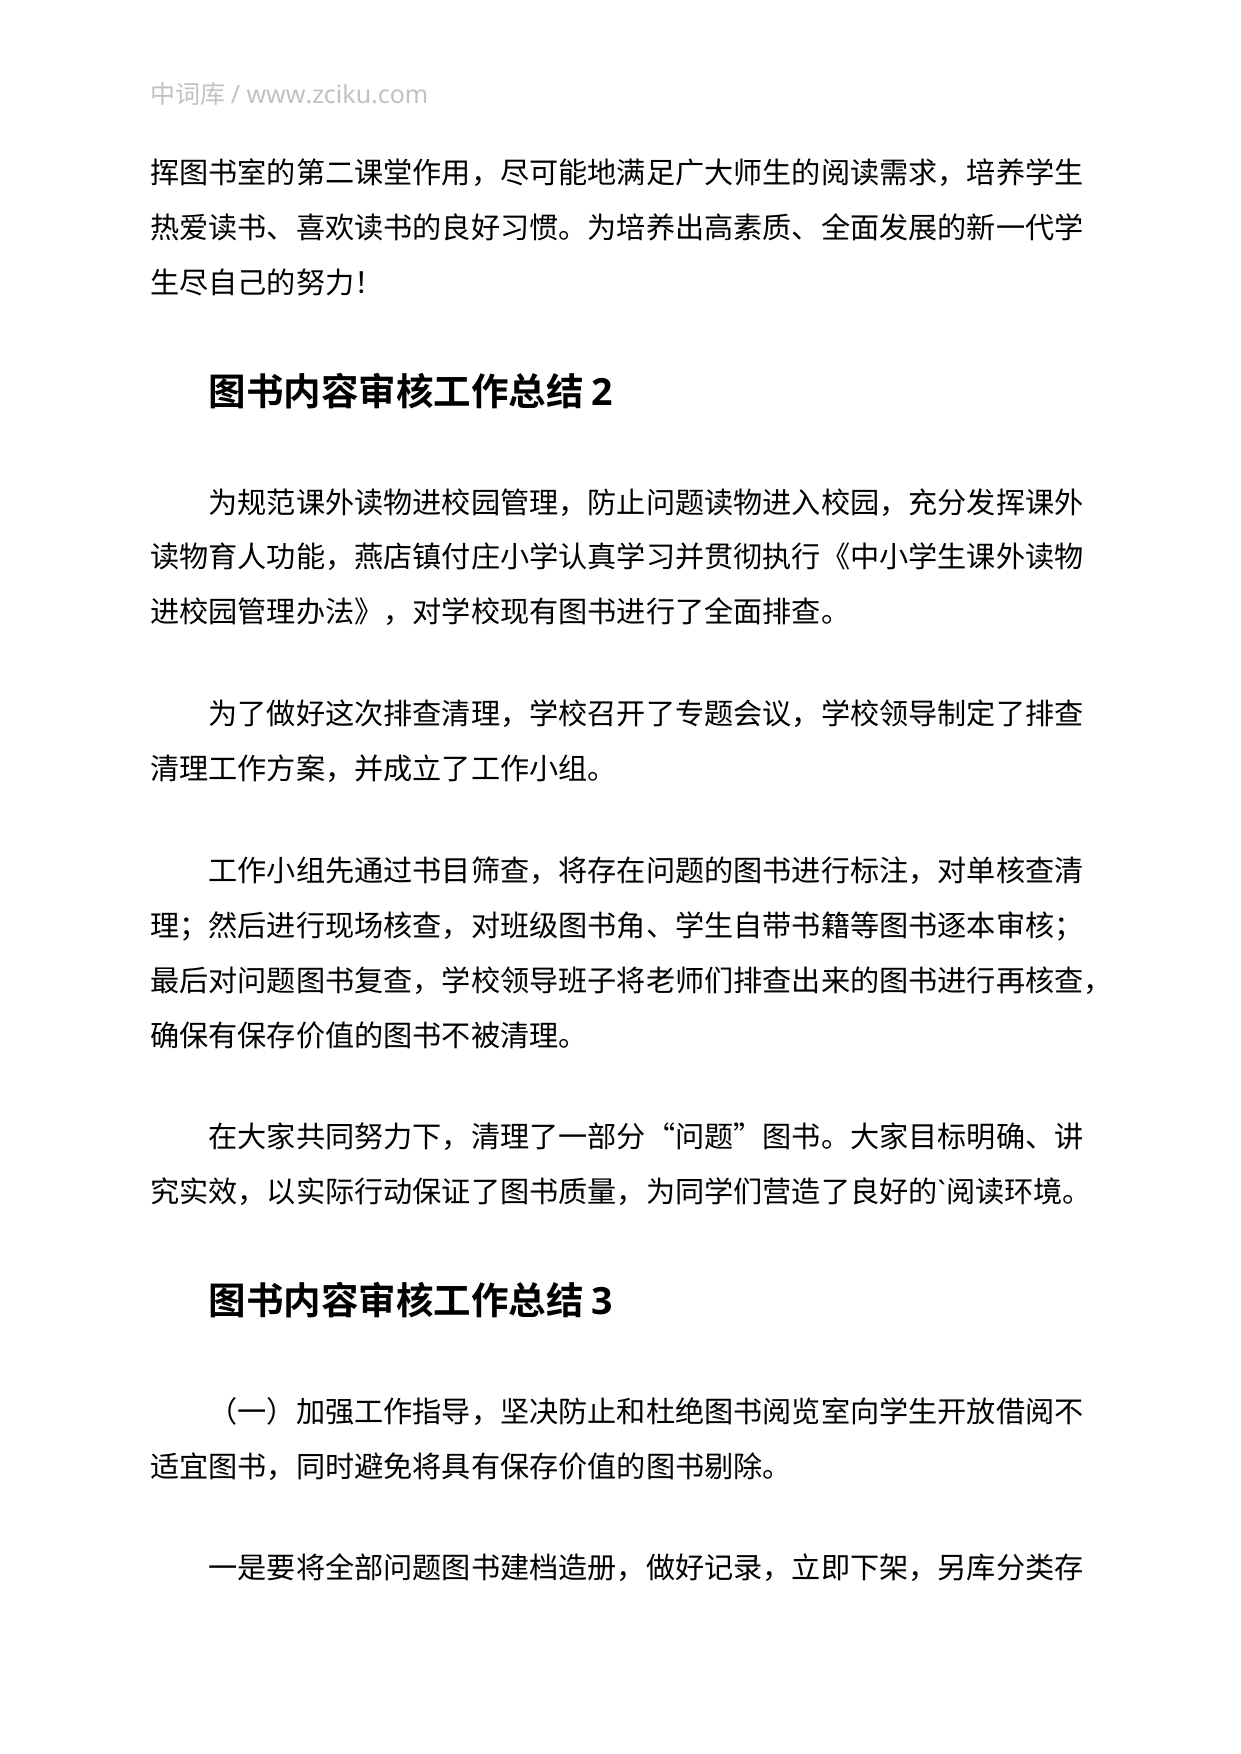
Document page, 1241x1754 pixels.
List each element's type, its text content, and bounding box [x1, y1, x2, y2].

text 工作小组先通过书目筛查，将存在问题的图书进行标注，对单核查清理；然后进行现场核查，对班级图书角、学生自带书籍等图书逐本审核；最后对问题图书复查，学校领导班子将老师们排查出来的图书进行再核查，确保有保存价值的图书不被清理。 [150, 847, 1090, 1054]
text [150, 1545, 1090, 1587]
text 为规范课外读物进校园管理，防止问题读物进入校园，充分发挥课外读物育人功能，燕店镇付庄小学认真学习并贯彻执行《中小学生课外读物进校园管理办法》，对学校现有图书进行了全面排查。 [150, 479, 1090, 631]
text （一）加强工作指导，坚决防止和杜绝图书阅览室向学生开放借阅不适宜图书，同时避免将具有保存价值的图书剔除。 [150, 1388, 1090, 1486]
text 图书内容审核工作总结3 [150, 1271, 1090, 1325]
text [150, 150, 1090, 302]
text 为了做好这次排查清理，学校召开了专题会议，学校领导制定了排查清理工作方案，并成立了工作小组。 [150, 691, 1090, 788]
text 图书内容审核工作总结2 [150, 362, 1090, 416]
text 在大家共同努力下，清理了一部分“问题”图书。大家目标明确、讲究实效，以实际行动保证了图书质量，为同学们营造了良好的`阅读环境。 [150, 1114, 1090, 1211]
